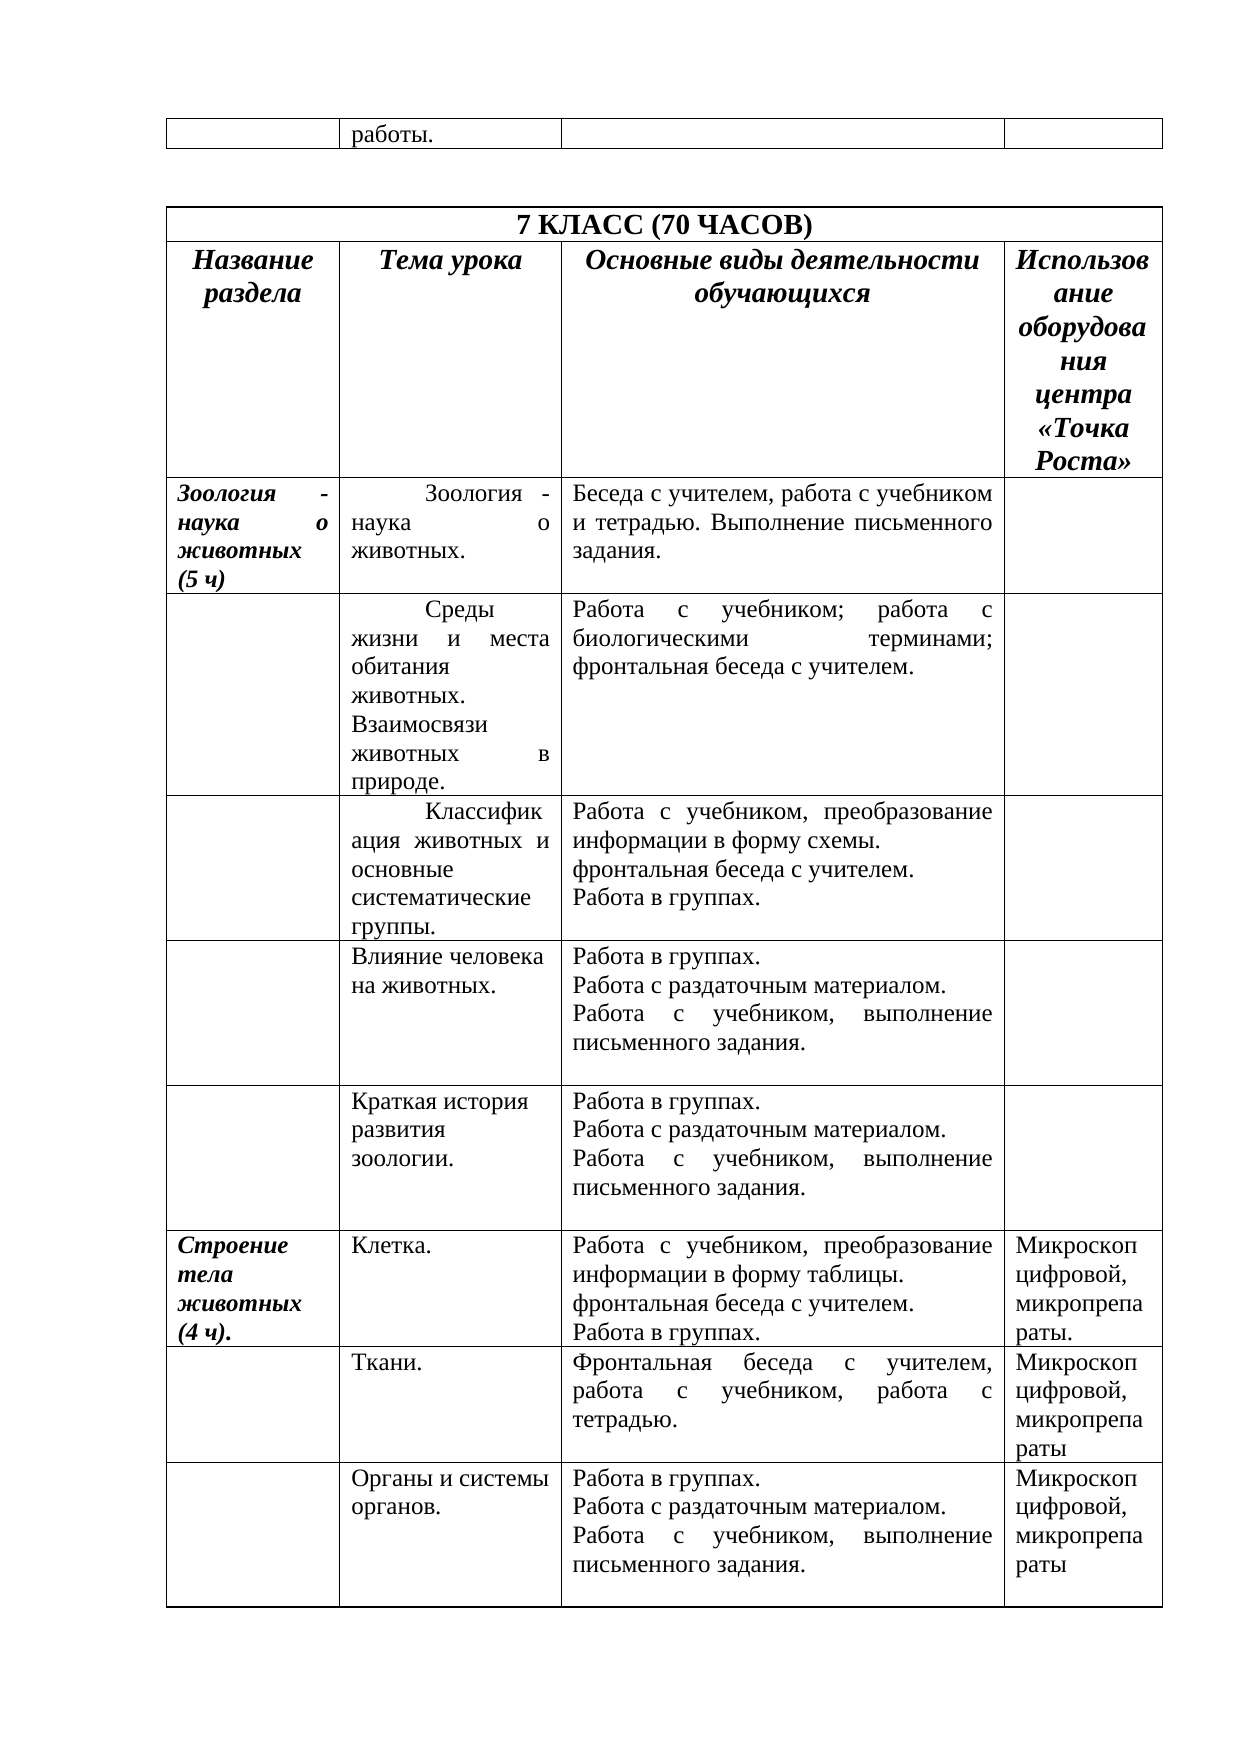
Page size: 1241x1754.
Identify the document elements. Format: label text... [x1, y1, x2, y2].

table_cell Работа в группах. Работа с раздаточным материалом. Работа с учебником, выполнение письменного задания. [562, 1463, 1004, 1606]
table_cell Тема урока [340, 242, 561, 477]
table_cell Работа с учебником; работа с биологическими терминами; фронтальная беседа с учителем. [562, 594, 1004, 795]
table_cell Микроскоп цифровой, микропрепараты. [1005, 1231, 1162, 1346]
table_cell Строение тела животных (4 ч). [167, 1231, 339, 1346]
table_cell [167, 941, 339, 1085]
table_cell [167, 1086, 339, 1229]
table_cell [167, 594, 339, 795]
table_cell [167, 1463, 339, 1606]
table_cell Краткая история развития зоологии. [340, 1086, 561, 1229]
table_cell Основные виды деятельности обучающихся [562, 242, 1004, 477]
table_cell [340, 119, 561, 148]
table_cell Фронтальная беседа с учителем, работа с учебником, работа с тетрадью. [562, 1347, 1004, 1462]
table_cell [1005, 594, 1162, 795]
table_header 7 КЛАСС (70 ЧАСОВ) [167, 208, 1162, 241]
table_cell Зоология - наука о животных (5 ч) [167, 478, 339, 593]
table_cell [1005, 119, 1162, 148]
table_cell Микроскоп цифровой, микропрепараты [1005, 1347, 1162, 1462]
table_cell Беседа с учителем, работа с учебником и тетрадью. Выполнение письменного задания. [562, 478, 1004, 593]
table_cell Название раздела [167, 242, 339, 477]
table_cell Микроскоп цифровой, микропрепараты [1005, 1463, 1162, 1606]
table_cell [562, 119, 1004, 148]
table_cell [167, 796, 339, 940]
table_cell Работа в группах. Работа с раздаточным материалом. Работа с учебником, выполнение письменного задания. [562, 1086, 1004, 1229]
table_cell Работа с учебником, преобразование информации в форму схемы. фронтальная беседа с учителем. Работа в группах. [562, 796, 1004, 940]
table_cell Среды жизни и места обитания животных. Взаимосвязи животных в природе. [340, 594, 561, 795]
table_cell Использование оборудования центра «Точка Роста» [1005, 242, 1162, 477]
table_cell [1005, 941, 1162, 1085]
table_cell Классификация животных и основные систематические группы. [340, 796, 561, 940]
table_cell Работа с учебником, преобразование информации в форму таблицы. фронтальная беседа с учителем. Работа в группах. [562, 1231, 1004, 1346]
table_cell [1005, 1086, 1162, 1229]
table_cell [167, 119, 339, 148]
table_cell Влияние человека на животных. [340, 941, 561, 1085]
table_cell Зоология - наука о животных. [340, 478, 561, 593]
table_cell [167, 1347, 339, 1462]
table_cell [1005, 478, 1162, 593]
table_cell Работа в группах. Работа с раздаточным материалом. Работа с учебником, выполнение письменного задания. [562, 941, 1004, 1085]
table_cell [1005, 796, 1162, 940]
table_cell Клетка. [340, 1231, 561, 1346]
table_cell Органы и системы органов. [340, 1463, 561, 1606]
table_cell Ткани. [340, 1347, 561, 1462]
